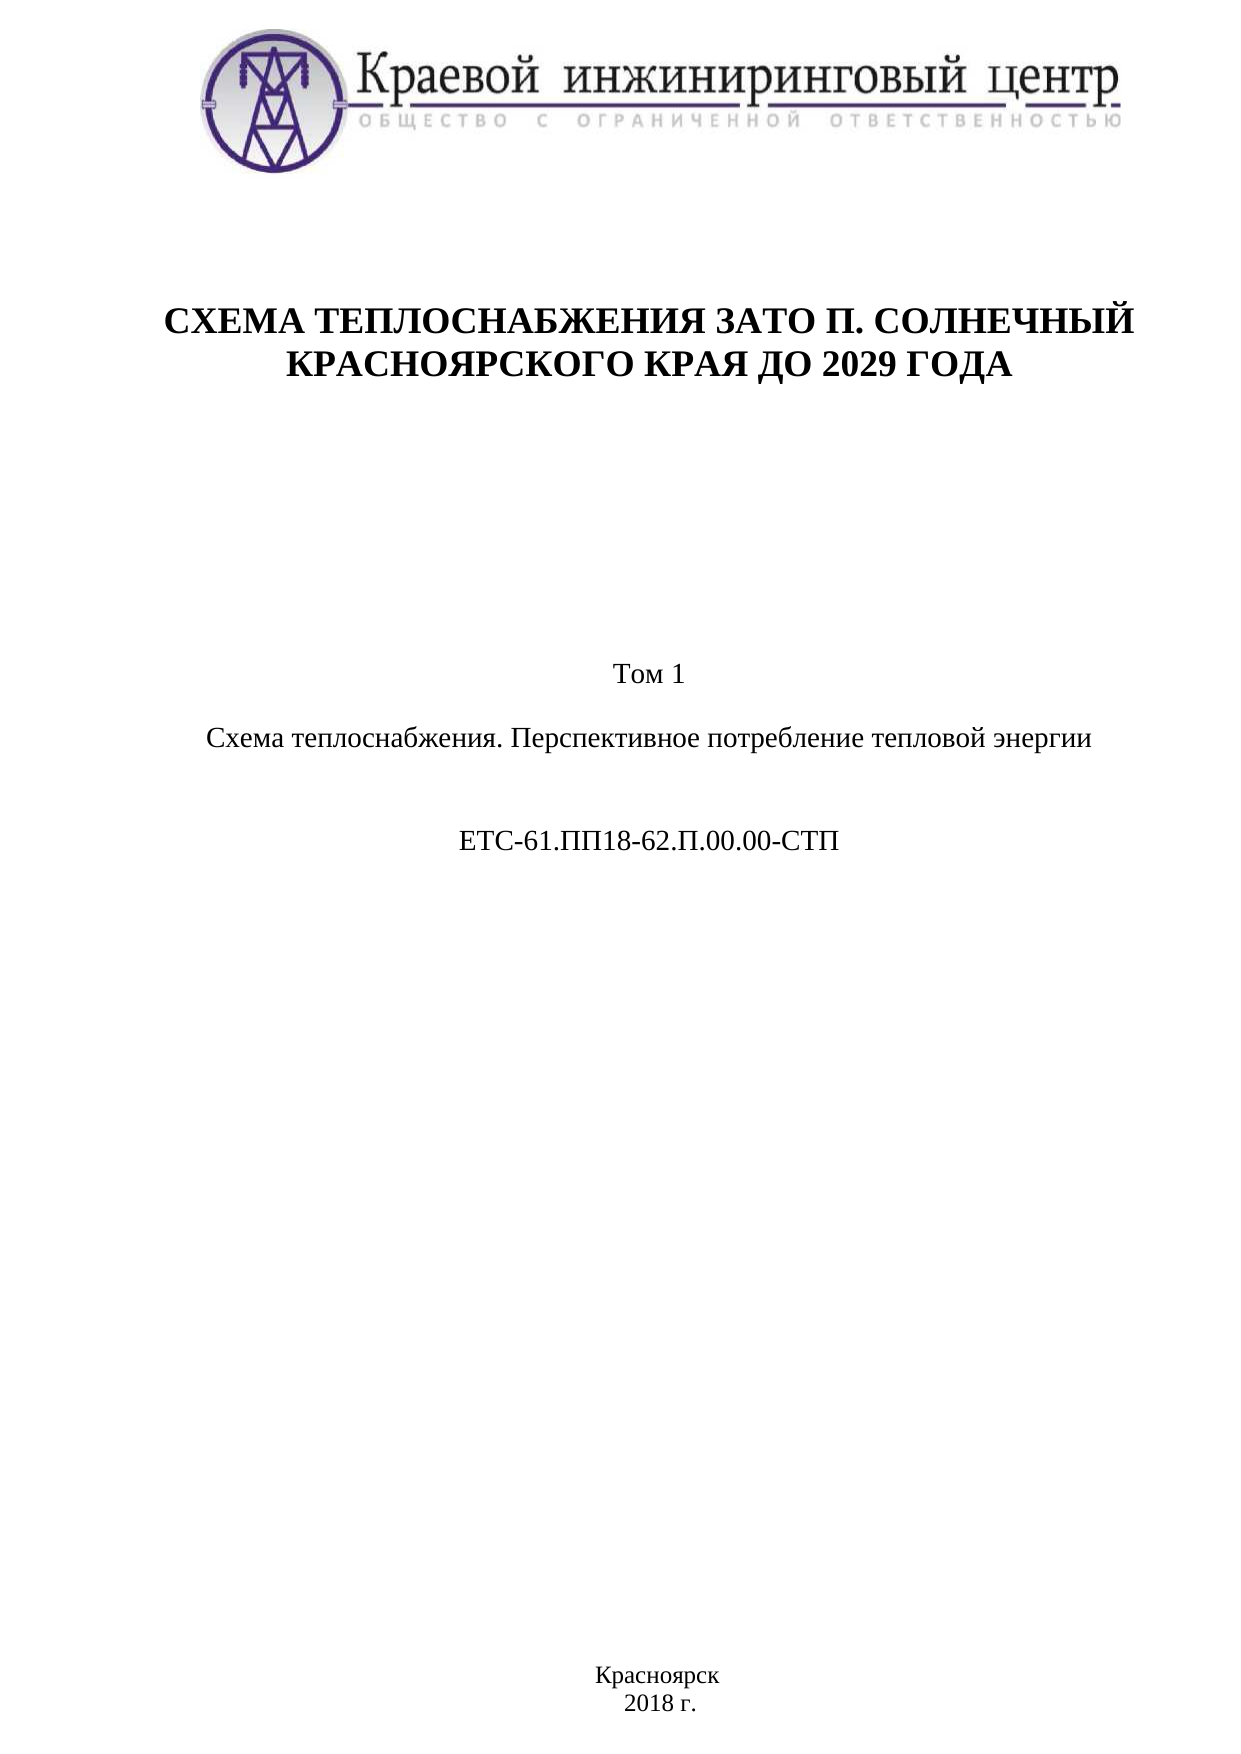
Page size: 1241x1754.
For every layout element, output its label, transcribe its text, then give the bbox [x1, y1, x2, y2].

text Том 1 [163, 660, 1136, 689]
picture [200, 29, 1121, 178]
text Красноярск [595, 1661, 725, 1689]
text Схема теплоснабжения. Перспективное потребление тепловой энергии [163, 724, 1136, 754]
text ЕТС-61.ПП18-62.П.00.00-СТП [163, 827, 1136, 857]
text СХЕМА ТЕПЛОСНАБЖЕНИЯ ЗАТО П. СОЛНЕЧНЫЙ КРАСНОЯРСКОГО КРАЯ ДО 2029 ГОДА [163, 299, 1136, 385]
text 2018 г. [624, 1689, 725, 1717]
